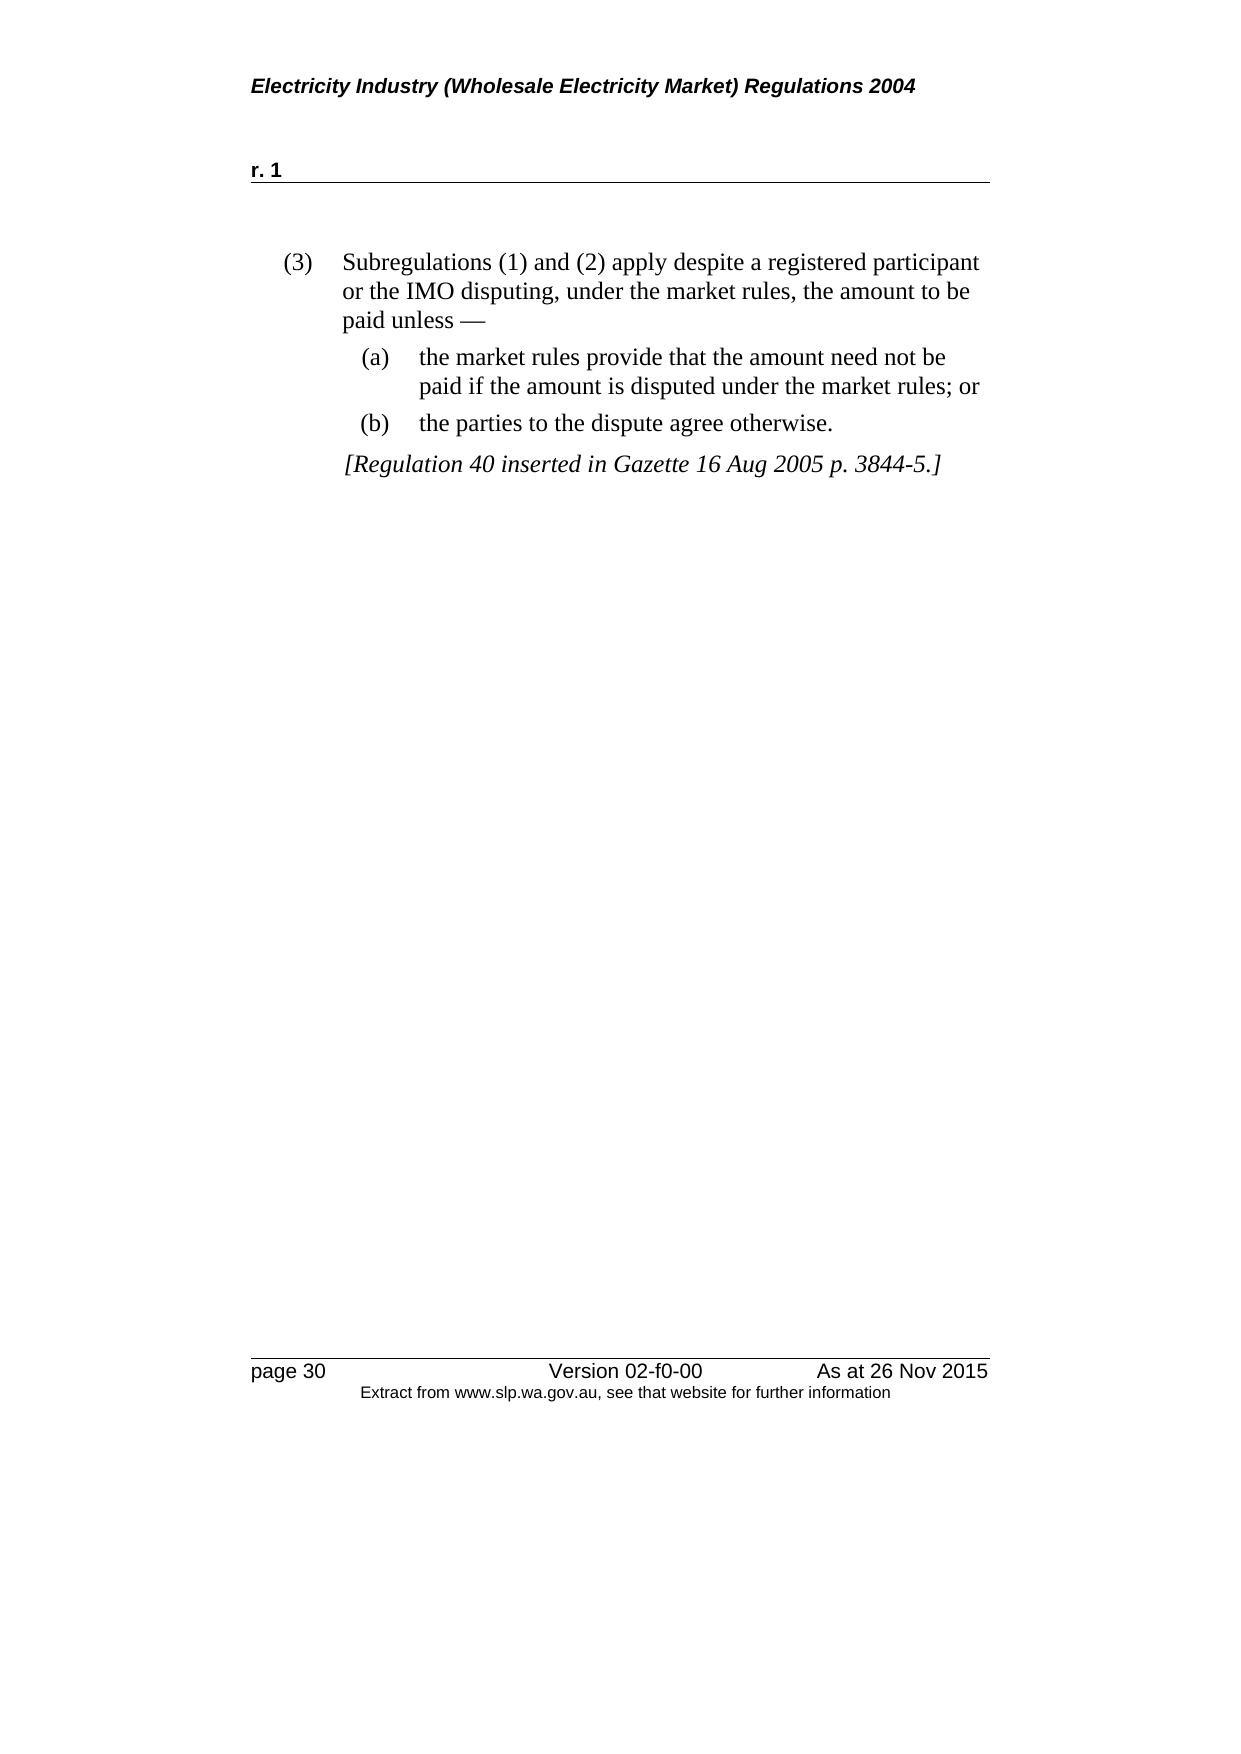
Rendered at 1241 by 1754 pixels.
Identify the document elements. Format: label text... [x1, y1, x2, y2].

text [Regulation 40 inserted in Gazette 16 Aug 2005 p. 3844-5.] [251, 449, 990, 478]
text (a) the market rules provide that the amount need not be paid if the amount is disputed under the market rules; or [251, 342, 990, 399]
text (b) the parties to the dispute agree otherwise. [251, 408, 990, 437]
text (3) Subregulations (1) and (2) apply despite a registered participant or the IMO disputing, under the market rules, the amount to be paid unless — [251, 247, 990, 334]
